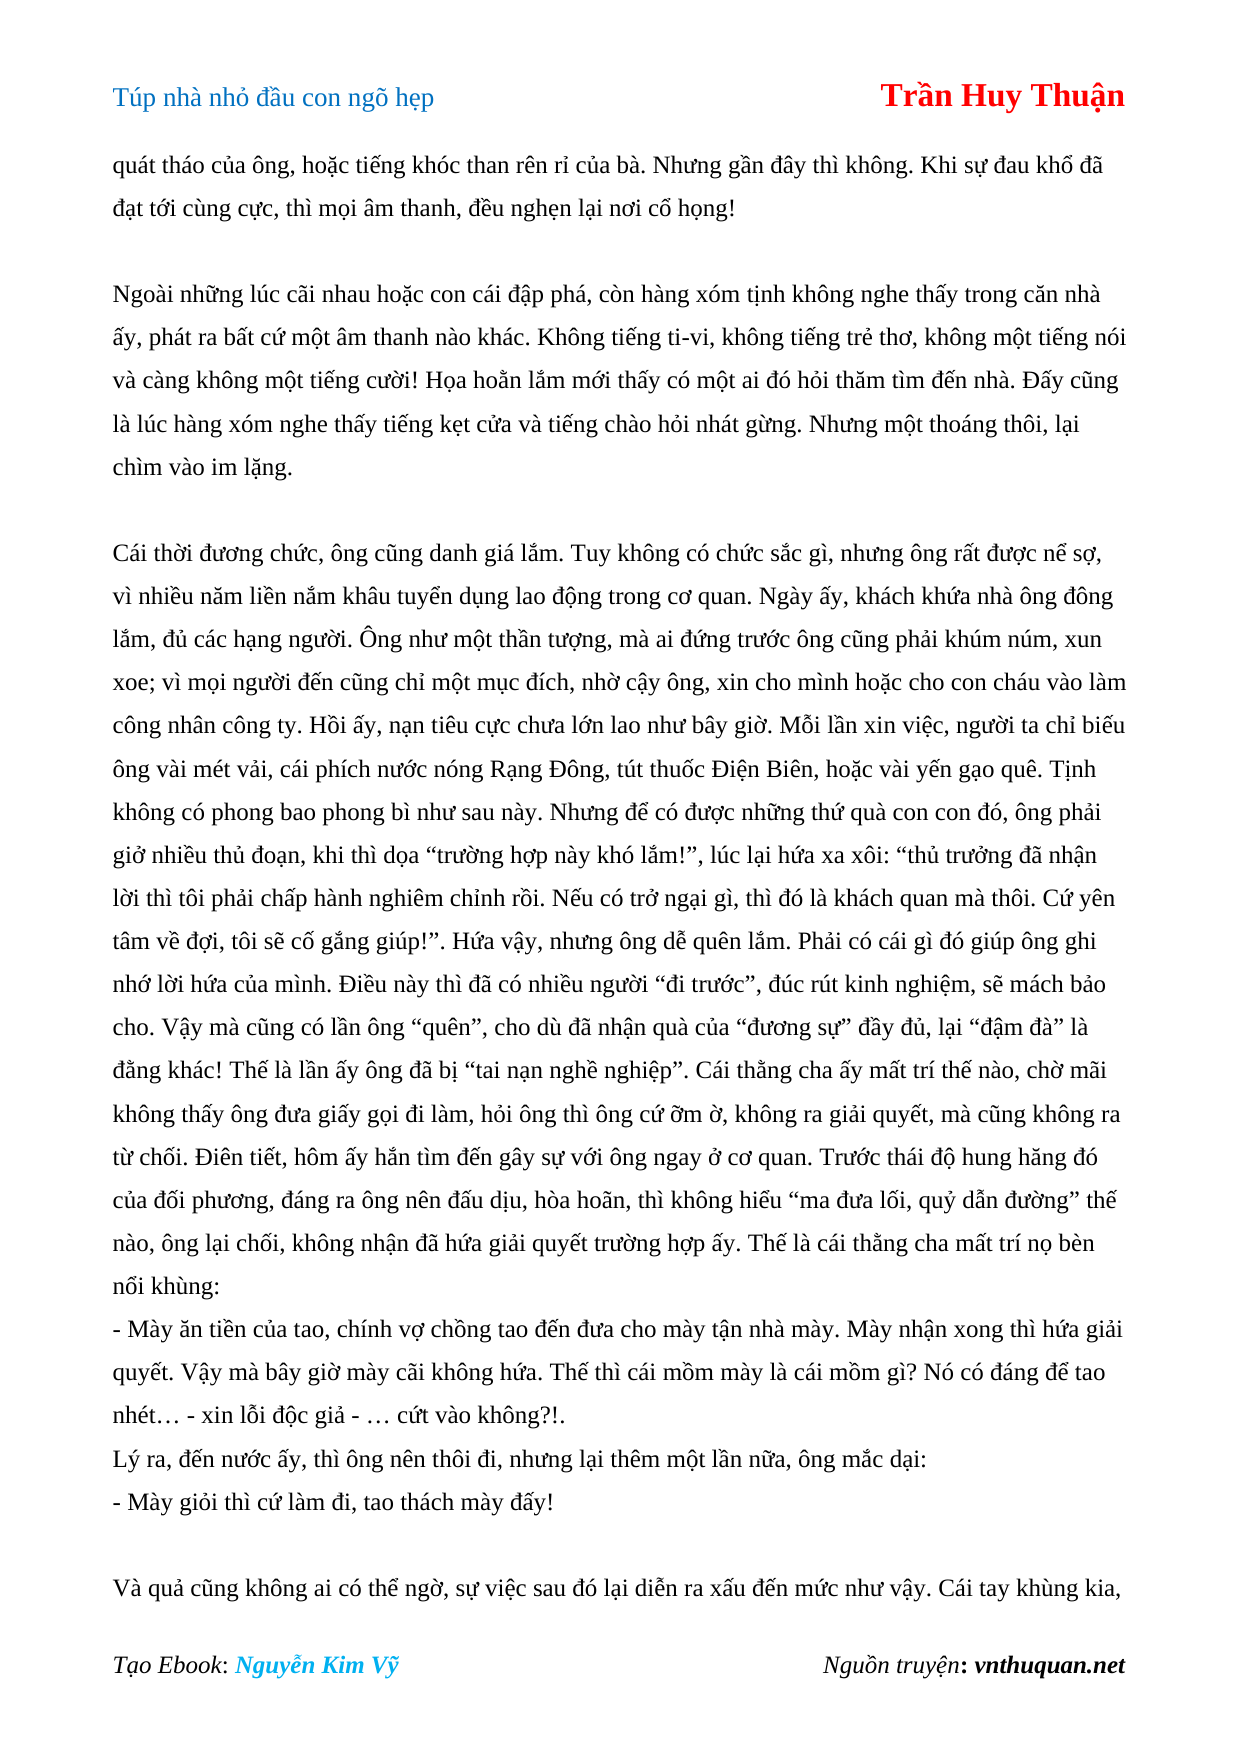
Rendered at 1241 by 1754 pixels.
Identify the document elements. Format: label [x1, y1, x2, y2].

text [112, 150, 1128, 1602]
